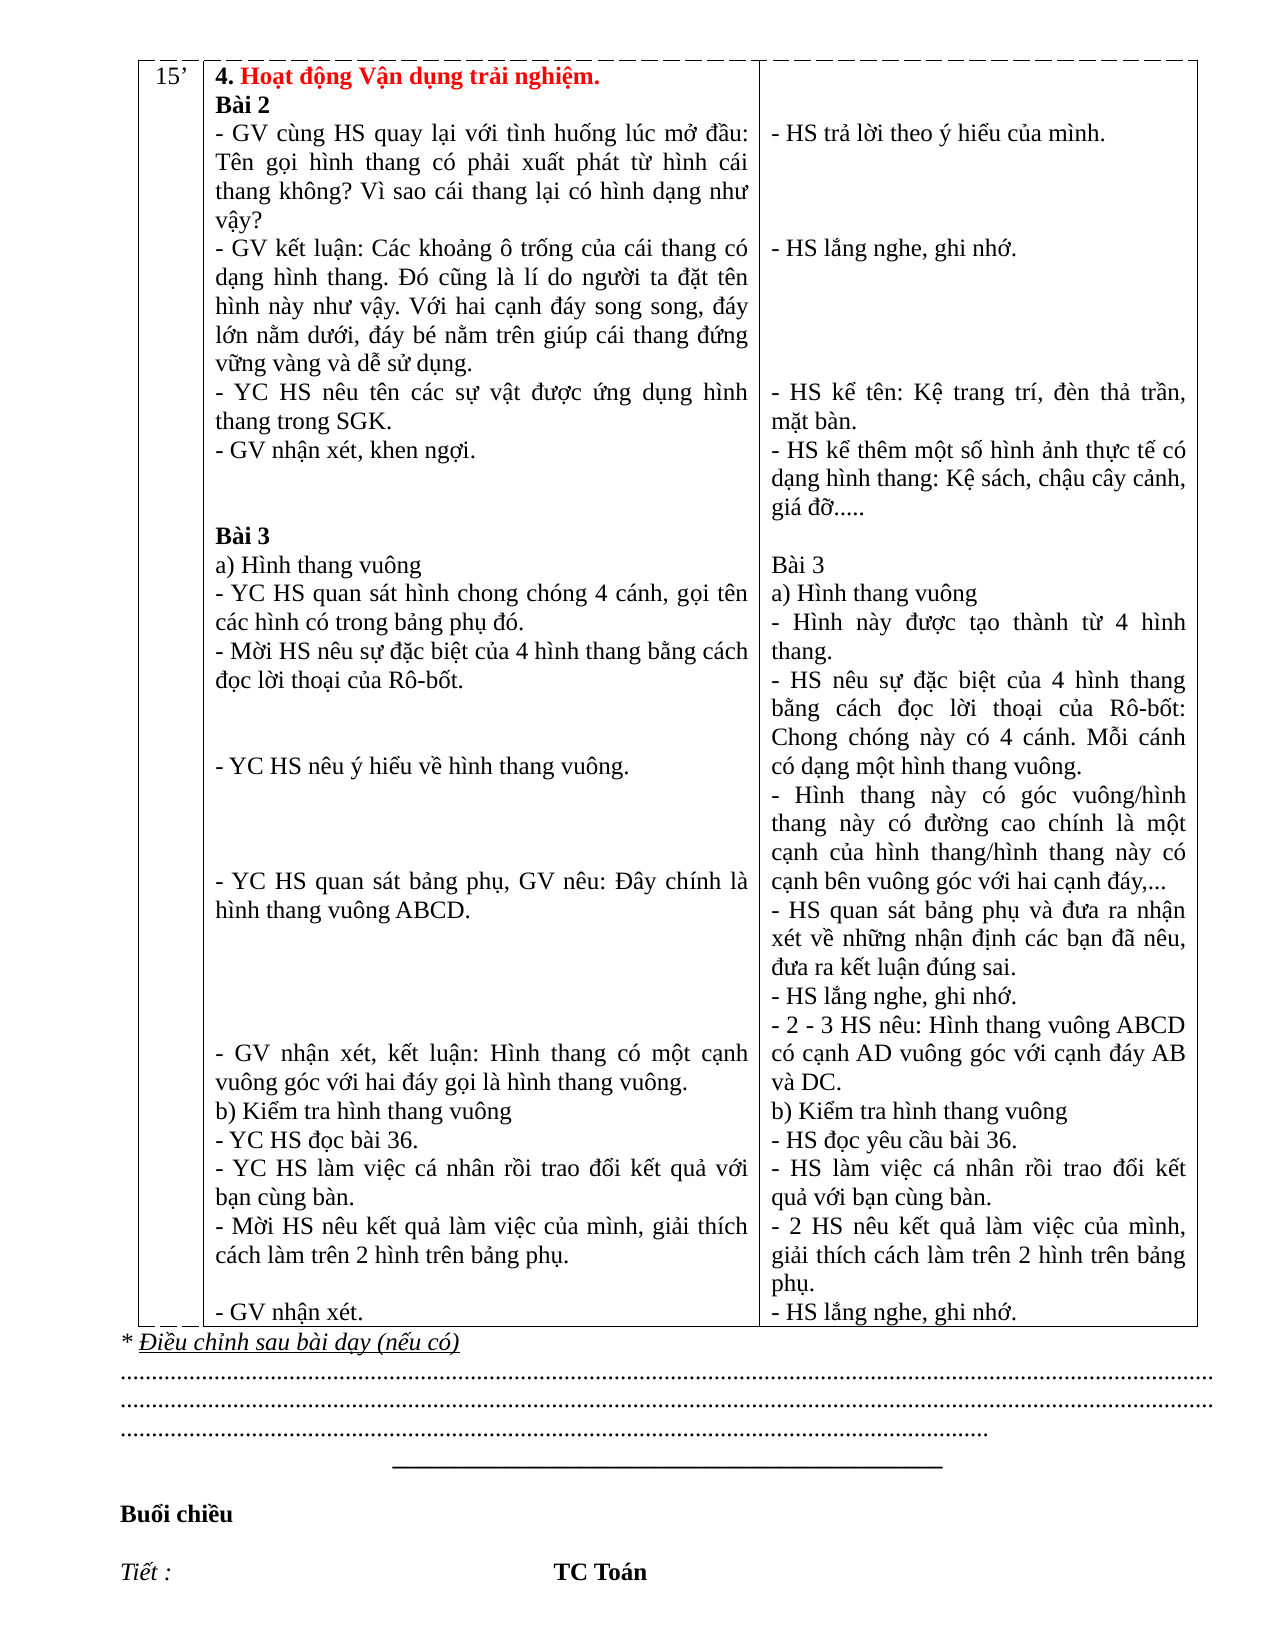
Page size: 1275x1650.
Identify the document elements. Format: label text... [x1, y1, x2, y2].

table_cell 15’ [139, 60, 203, 1326]
text ......................................................................................................................................................................................................................................................................................................................................................................................................................................................................................................... [120, 1356, 1215, 1442]
text Tiết : TC Toán [120, 1557, 1215, 1586]
text Buổi chiều [120, 1499, 1215, 1528]
text * Điều chỉnh sau bài dạy (nếu có) [120, 1327, 1215, 1356]
table_cell - HS trả lời theo ý hiểu của mình. - HS lắng nghe, ghi nhớ. - HS kể tên: Kệ trang trí, đèn thả trần, mặt bàn. - HS kể thêm một số hình ảnh thực tế có dạng hình thang: Kệ sách, chậu cây cảnh, giá đỡ..... Bài 3 a) Hình thang vuông - Hình này được tạo thành từ 4 hình thang. - HS nêu sự đặc biệt của 4 hình thang bằng cách đọc lời thoại của Rô-bốt: Chong chóng này có 4 cánh. Mỗi cánh có dạng một hình thang vuông. - Hình thang này có góc vuông/hình thang này có đường cao chính là một cạnh của hình thang/hình thang này có cạnh bên vuông góc với hai cạnh đáy,... - HS quan sát bảng phụ và đưa ra nhận xét về những nhận định các bạn đã nêu, đưa ra kết luận đúng sai. - HS lắng nghe, ghi nhớ. - 2 - 3 HS nêu: Hình thang vuông ABCD có cạnh AD vuông góc với cạnh đáy AB và DC. b) Kiểm tra hình thang vuông - HS đọc yêu cầu bài 36. - HS làm việc cá nhân rồi trao đổi kết quả với bạn cùng bàn. - 2 HS nêu kết quả làm việc của mình, giải thích cách làm trên 2 hình trên bảng phụ. - HS lắng nghe, ghi nhớ. [760, 60, 1197, 1326]
table_cell 4. Hoạt động Vận dụng trải nghiệm. Bài 2 - GV cùng HS quay lại với tình huống lúc mở đầu: Tên gọi hình thang có phải xuất phát từ hình cái thang không? Vì sao cái thang lại có hình dạng như vậy? - GV kết luận: Các khoảng ô trống của cái thang có dạng hình thang. Đó cũng là lí do người ta đặt tên hình này như vậy. Với hai cạnh đáy song song, đáy lớn nằm dưới, đáy bé nằm trên giúp cái thang đứng vững vàng và dễ sử dụng. - YC HS nêu tên các sự vật được ứng dụng hình thang trong SGK. - GV nhận xét, khen ngợi. Bài 3 a) Hình thang vuông - YC HS quan sát hình chong chóng 4 cánh, gọi tên các hình có trong bảng phụ đó. - Mời HS nêu sự đặc biệt của 4 hình thang bằng cách đọc lời thoại của Rô-bốt. - YC HS nêu ý hiểu về hình thang vuông. - YC HS quan sát bảng phụ, GV nêu: Đây chính là hình thang vuông ABCD. - GV nhận xét, kết luận: Hình thang có một cạnh vuông góc với hai đáy gọi là hình thang vuông. b) Kiểm tra hình thang vuông - YC HS đọc bài 36. - YC HS làm việc cá nhân rồi trao đổi kết quả với bạn cùng bàn. - Mời HS nêu kết quả làm việc của mình, giải thích cách làm trên 2 hình trên bảng phụ. - GV nhận xét. [204, 60, 759, 1326]
text ____________________________________________ [120, 1442, 1215, 1471]
